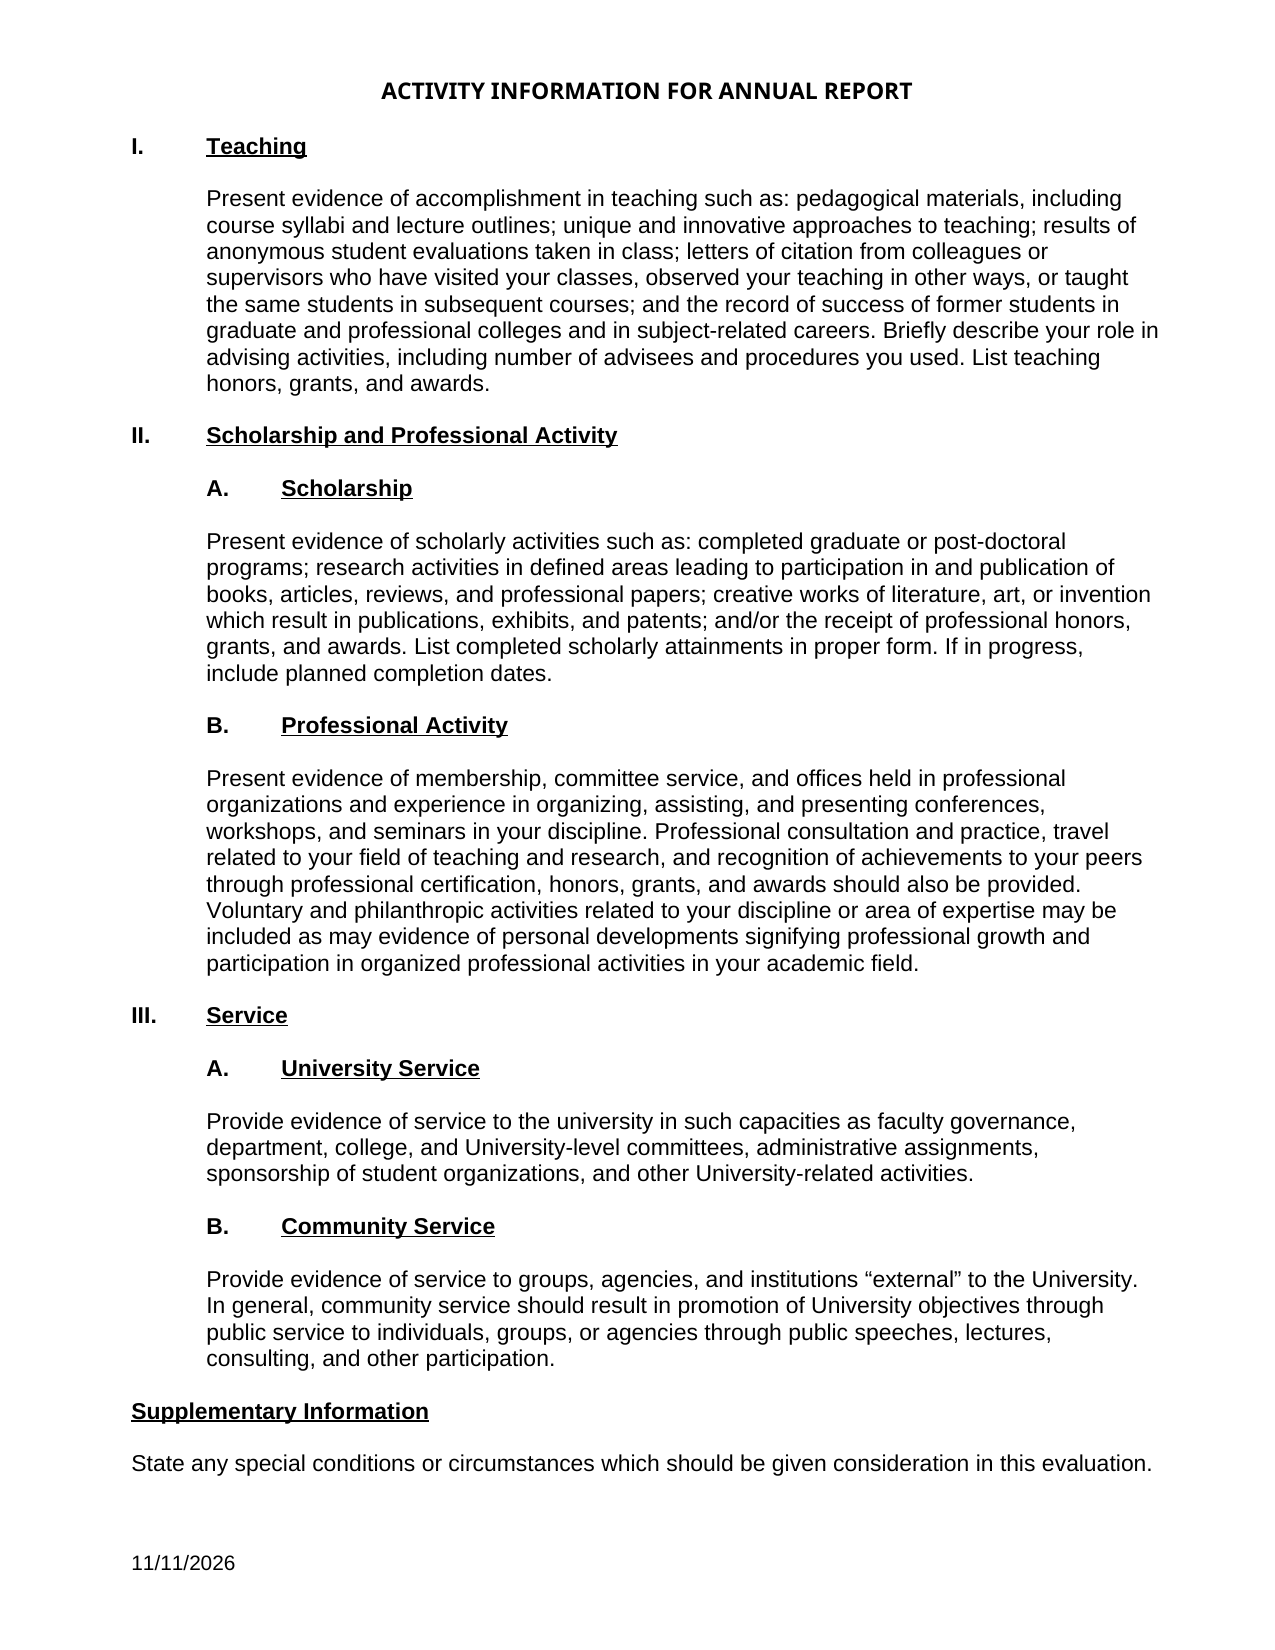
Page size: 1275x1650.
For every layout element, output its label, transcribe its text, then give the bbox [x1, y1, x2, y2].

text Present evidence of membership, committee service, and offices held in professional organizations and experience in organizing, assisting, and presenting conferences, workshops, and seminars in your discipline. Professional consultation and practice, travel related to your field of teaching and research, and recognition of achievements to your peers through professional certification, honors, grants, and awards should also be provided. Voluntary and philanthropic activities related to your discipline or area of expertise may be included as may evidence of personal developments signifying professional growth and participation in organized professional activities in your academic field. [206, 765, 1162, 976]
subtitle ACTIVITY INFORMATION FOR ANNUAL REPORT [131, 75, 1162, 106]
text Provide evidence of service to groups, agencies, and institutions “external” to the University. In general, community service should result in promotion of University objectives through public service to individuals, groups, or agencies through public speeches, lectures, consulting, and other participation. [206, 1266, 1162, 1371]
subtitle University Service [206, 1055, 1162, 1081]
subtitle Scholarship [206, 475, 1162, 502]
subtitle Teaching [131, 133, 1162, 159]
subtitle Service [131, 1002, 1162, 1029]
text Present evidence of accomplishment in teaching such as: pedagogical materials, including course syllabi and lecture outlines; unique and innovative approaches to teaching; results of anonymous student evaluations taken in class; letters of citation from colleagues or supervisors who have visited your classes, observed your teaching in other ways, or taught the same students in subsequent courses; and the record of success of former students in graduate and professional colleges and in subject-related careers. Briefly describe your role in advising activities, including number of advisees and procedures you used. List teaching honors, grants, and awards. [206, 185, 1162, 396]
subtitle Community Service [206, 1213, 1162, 1239]
text Provide evidence of service to the university in such capacities as faculty governance, department, college, and University-level committees, administrative assignments, sponsorship of student organizations, and other University-related activities. [206, 1108, 1162, 1187]
subtitle B. Professional Activity [206, 712, 1162, 739]
text State any special conditions or circumstances which should be given consideration in this evaluation. [131, 1450, 1162, 1477]
text Present evidence of scholarly activities such as: completed graduate or post-doctoral programs; research activities in defined areas leading to participation in and publication of books, articles, reviews, and professional papers; creative works of literature, art, or invention which result in publications, exhibits, and patents; and/or the receipt of professional honors, grants, and awards. List completed scholarly attainments in proper form. If in progress, include planned completion dates. [206, 528, 1162, 686]
subtitle Scholarship and Professional Activity [131, 422, 1162, 449]
subtitle Supplementary Information [131, 1398, 1162, 1424]
